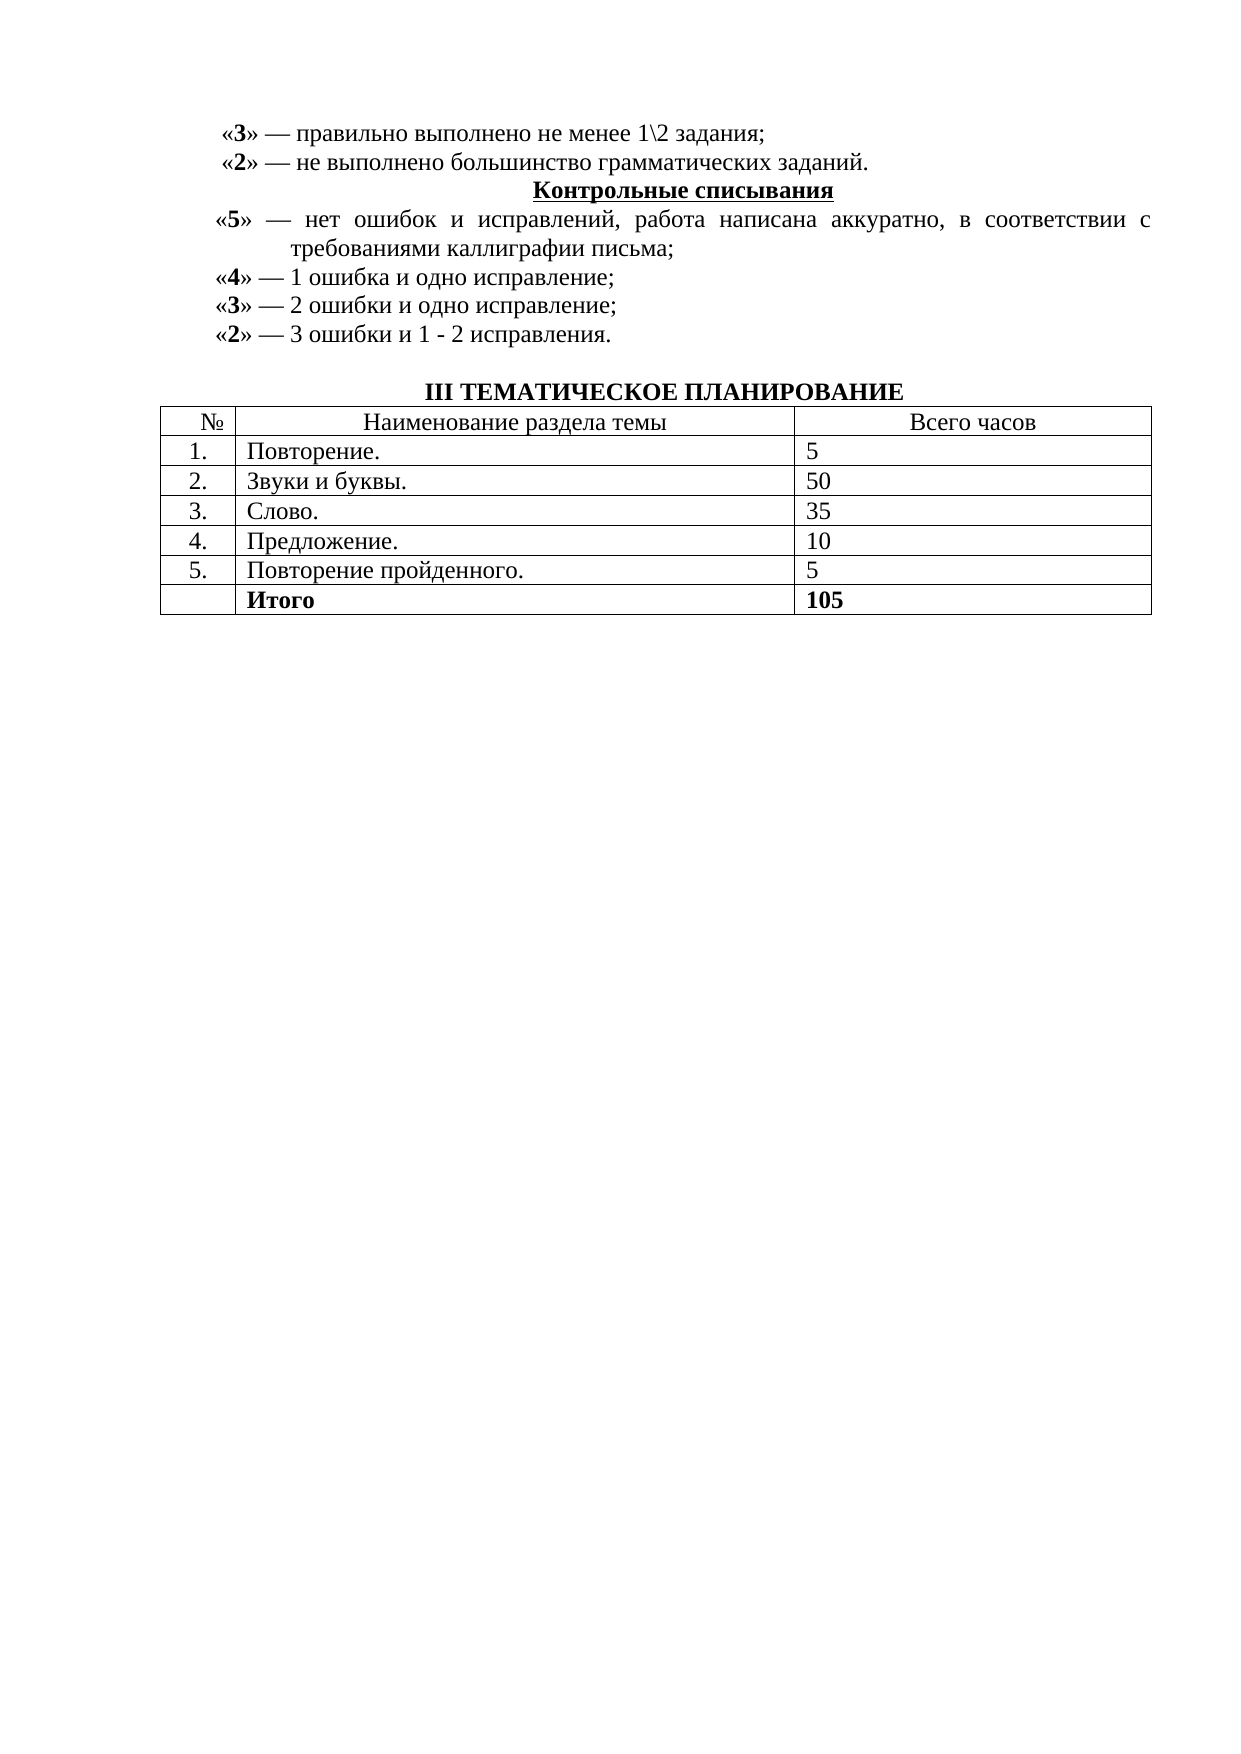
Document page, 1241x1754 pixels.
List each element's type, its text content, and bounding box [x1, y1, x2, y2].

table_cell 3. [161, 496, 235, 525]
table_cell Итого [236, 585, 794, 614]
text «5» — нет ошибок и исправлений, работа написана аккуратно, в соответствии с требованиями каллиграфии письма; [215, 204, 1152, 262]
text «3» — правильно выполнено не менее 1\2 задания; [177, 118, 1152, 147]
table_cell 5 [795, 436, 1151, 465]
table_cell 5. [161, 556, 235, 584]
table_cell 105 [795, 585, 1151, 614]
table_header № [161, 407, 235, 435]
table_cell Слово. [236, 496, 794, 525]
table_cell 1. [161, 436, 235, 465]
text «2» — 3 ошибки и 1 - 2 исправления. [177, 319, 1152, 348]
table_cell Предложение. [236, 526, 794, 554]
text «3» — 2 ошибки и одно исправление; [177, 291, 1152, 319]
text «4» — 1 ошибка и одно исправление; [177, 262, 1152, 291]
text «2» — не выполнено большинство грамматических заданий. [177, 147, 1152, 176]
table_cell 2. [161, 466, 235, 495]
table_cell 35 [795, 496, 1151, 525]
text III ТЕМАТИЧЕСКОЕ ПЛАНИРОВАНИЕ [177, 377, 1152, 406]
table_cell Повторение. [236, 436, 794, 465]
table_cell 4. [161, 526, 235, 554]
table_cell 50 [795, 466, 1151, 495]
table_cell [161, 585, 235, 614]
table_cell 10 [795, 526, 1151, 554]
text Контрольные списывания [177, 176, 1152, 204]
table_header Всего часов [795, 407, 1151, 435]
table_header Наименование раздела темы [236, 407, 794, 435]
table_cell Повторение пройденного. [236, 556, 794, 584]
table_cell 5 [795, 556, 1151, 584]
table_cell Звуки и буквы. [236, 466, 794, 495]
